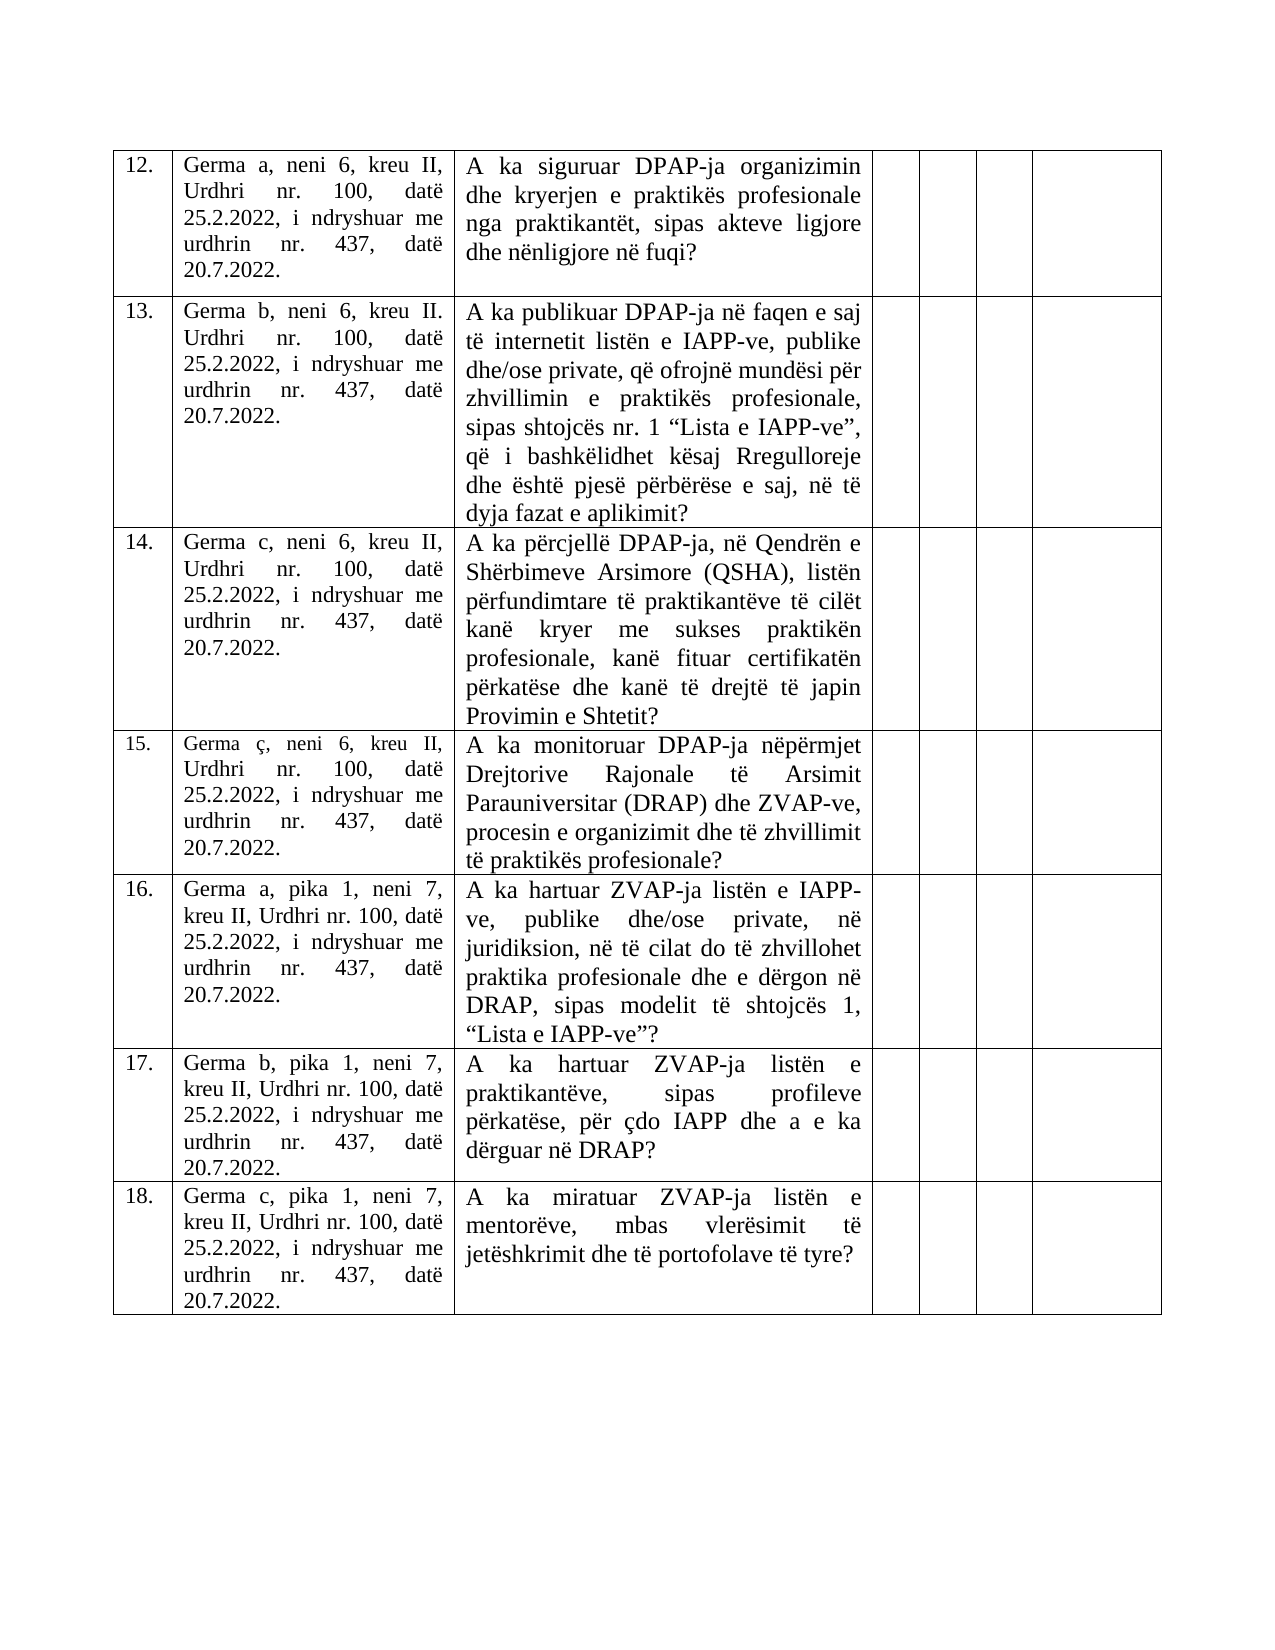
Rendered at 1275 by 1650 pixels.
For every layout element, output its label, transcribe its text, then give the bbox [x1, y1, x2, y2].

table_cell [977, 1049, 1032, 1181]
table_cell [977, 731, 1032, 874]
table_cell Germa a, pika 1, neni 7, kreu II, Urdhri nr. 100, datë 25.2.2022, i ndryshuar me urdhrin nr. 437, datë 20.7.2022. [173, 875, 454, 1048]
table_cell [977, 1182, 1032, 1313]
table_cell A ka monitoruar DPAP-ja nëpërmjet Drejtorive Rajonale të Arsimit Parauniversitar (DRAP) dhe ZVAP-ve, procesin e organizimit dhe të zhvillimit të praktikës profesionale? [455, 731, 872, 874]
table_cell [873, 528, 919, 729]
table_cell [873, 1049, 919, 1181]
table_cell [977, 151, 1032, 296]
table_cell [1033, 875, 1161, 1048]
table_cell [873, 1182, 919, 1313]
table_cell [977, 528, 1032, 729]
table_cell [1033, 1049, 1161, 1181]
table_cell Germa c, neni 6, kreu II, Urdhri nr. 100, datë 25.2.2022, i ndryshuar me urdhrin nr. 437, datë 20.7.2022. [173, 528, 454, 729]
table_cell Germa b, neni 6, kreu II. Urdhri nr. 100, datë 25.2.2022, i ndryshuar me urdhrin nr. 437, datë 20.7.2022. [173, 297, 454, 527]
table_cell [920, 1182, 976, 1313]
table_cell [920, 151, 976, 296]
table_cell A ka përcjellë DPAP-ja, në Qendrën e Shërbimeve Arsimore (QSHA), listën përfundimtare të praktikantëve të cilët kanë kryer me sukses praktikën profesionale, kanë fituar certifikatën përkatëse dhe kanë të drejtë të japin Provimin e Shtetit? [455, 528, 872, 729]
table_cell A ka publikuar DPAP-ja në faqen e saj të internetit listën e IAPP-ve, publike dhe/ose private, që ofrojnë mundësi për zhvillimin e praktikës profesionale, sipas shtojcës nr. 1 “Lista e IAPP-ve”, që i bashkëlidhet kësaj Rregulloreje dhe është pjesë përbërëse e saj, në të dyja fazat e aplikimit? [455, 297, 872, 527]
table_cell [920, 528, 976, 729]
table_cell [920, 731, 976, 874]
table_cell [920, 1049, 976, 1181]
table_cell Germa c, pika 1, neni 7, kreu II, Urdhri nr. 100, datë 25.2.2022, i ndryshuar me urdhrin nr. 437, datë 20.7.2022. [173, 1182, 454, 1313]
table_cell [873, 297, 919, 527]
table_cell [114, 1182, 172, 1313]
table_cell [114, 151, 172, 296]
table_cell Germa a, neni 6, kreu II, Urdhri nr. 100, datë 25.2.2022, i ndryshuar me urdhrin nr. 437, datë 20.7.2022. [173, 151, 454, 296]
table_cell [1033, 1182, 1161, 1313]
table_cell A ka miratuar ZVAP-ja listën e mentorëve, mbas vlerësimit të jetëshkrimit dhe të portofolave të tyre? [455, 1182, 872, 1313]
table_cell A ka hartuar ZVAP-ja listën e IAPP-ve, publike dhe/ose private, në juridiksion, në të cilat do të zhvillohet praktika profesionale dhe e dërgon në DRAP, sipas modelit të shtojcës 1, “Lista e IAPP-ve”? [455, 875, 872, 1048]
table_cell [873, 731, 919, 874]
table_cell Germa ç, neni 6, kreu II, Urdhri nr. 100, datë 25.2.2022, i ndryshuar me urdhrin nr. 437, datë 20.7.2022. [173, 731, 454, 874]
table_cell [114, 731, 172, 874]
table_cell A ka hartuar ZVAP-ja listën e praktikantëve, sipas profileve përkatëse, për çdo IAPP dhe a e ka dërguar në DRAP? [455, 1049, 872, 1181]
table_cell [920, 297, 976, 527]
table_cell [977, 297, 1032, 527]
table_cell [873, 151, 919, 296]
table_cell A ka siguruar DPAP-ja organizimin dhe kryerjen e praktikës profesionale nga praktikantët, sipas akteve ligjore dhe nënligjore në fuqi? [455, 151, 872, 296]
table_cell [114, 1049, 172, 1181]
table_cell Germa b, pika 1, neni 7, kreu II, Urdhri nr. 100, datë 25.2.2022, i ndryshuar me urdhrin nr. 437, datë 20.7.2022. [173, 1049, 454, 1181]
table_cell [920, 875, 976, 1048]
table_cell [1033, 151, 1161, 296]
table_cell [114, 875, 172, 1048]
table_cell [873, 875, 919, 1048]
table_cell [1033, 528, 1161, 729]
table_cell [114, 297, 172, 527]
table_cell [977, 875, 1032, 1048]
table_cell [1033, 731, 1161, 874]
table_cell [1033, 297, 1161, 527]
table_cell [114, 528, 172, 729]
